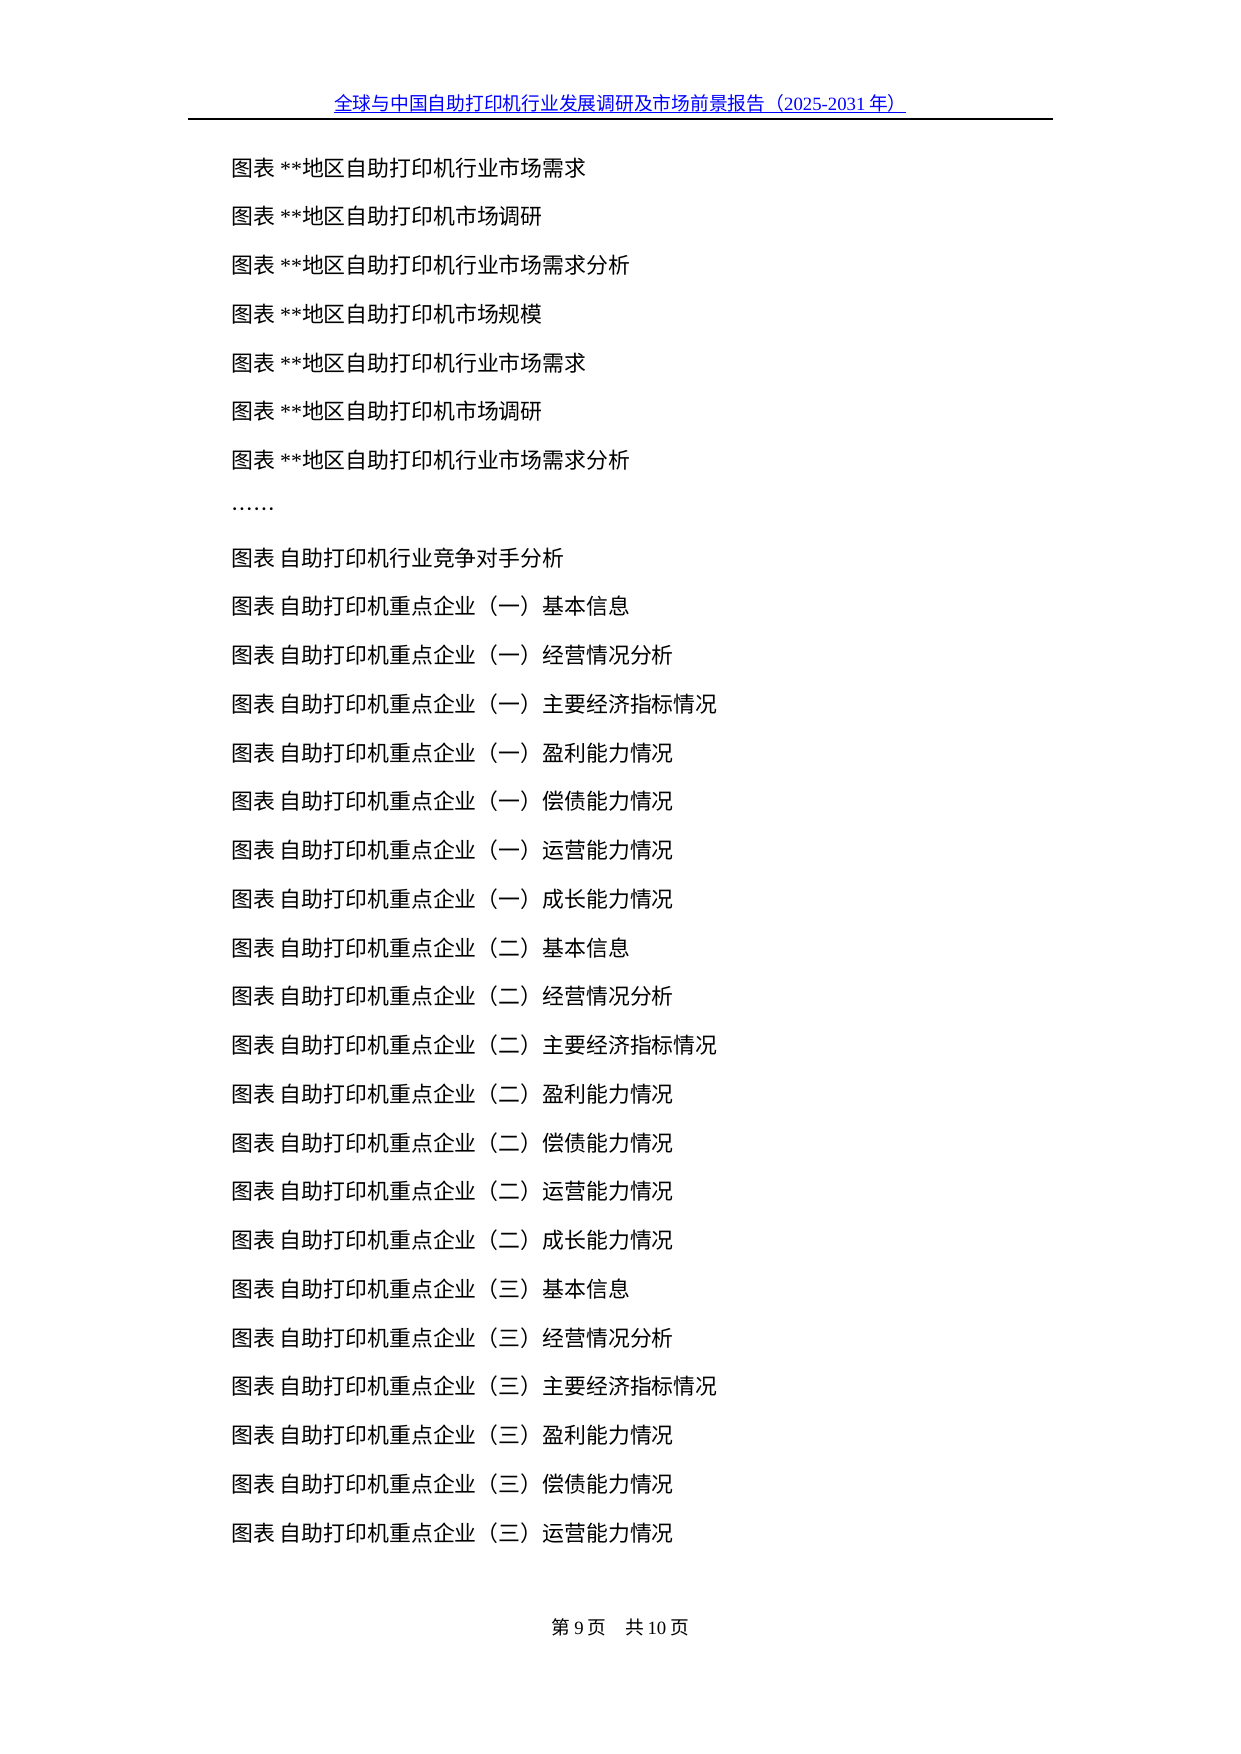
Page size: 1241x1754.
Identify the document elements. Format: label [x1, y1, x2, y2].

text [187, 150, 1053, 1548]
